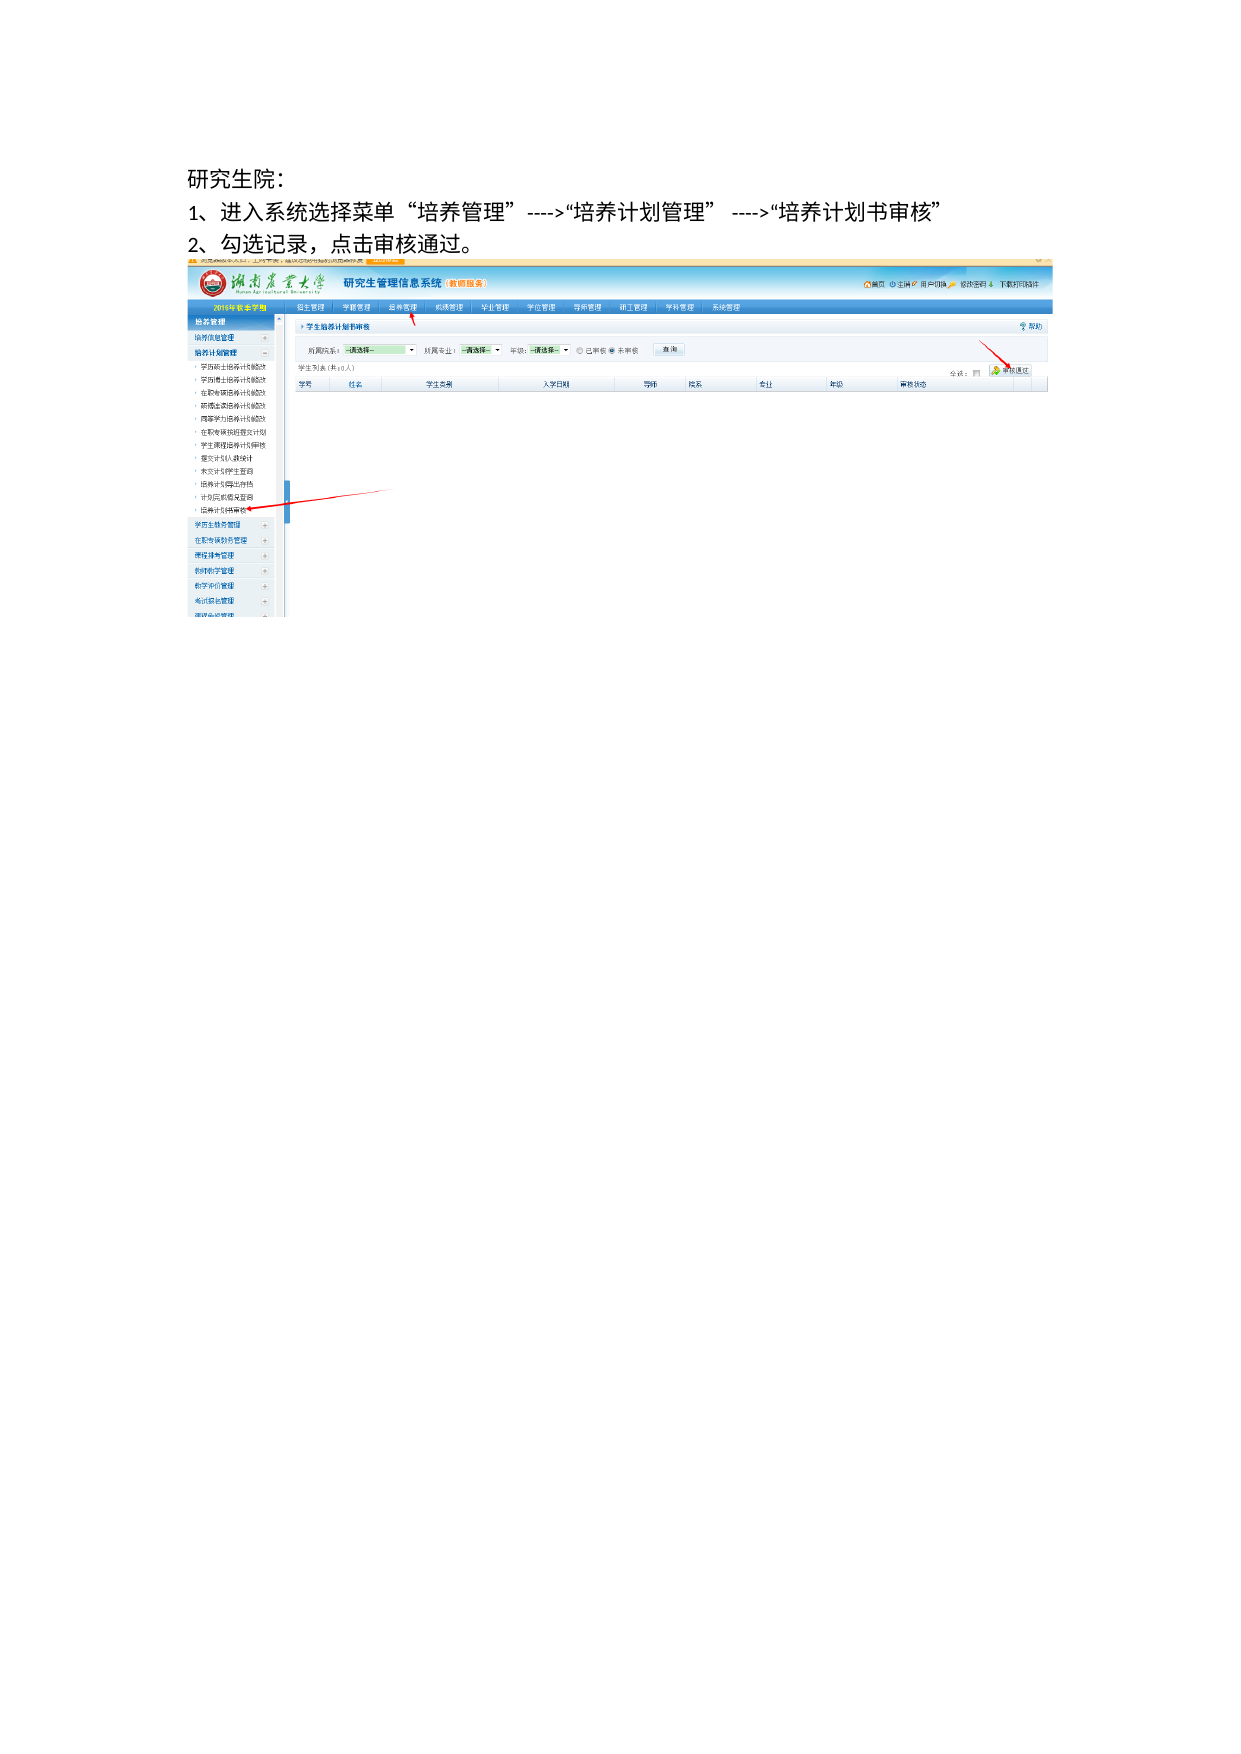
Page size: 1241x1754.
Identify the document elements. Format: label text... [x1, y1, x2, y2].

text 研究生院： [187, 162, 1053, 194]
picture [187, 259, 1053, 617]
text 2、勾选记录，点击审核通过。 [187, 227, 1053, 259]
text 1、进入系统选择菜单“培养管理”---->“培养计划管理” ---->“培养计划书审核” [187, 194, 1053, 227]
